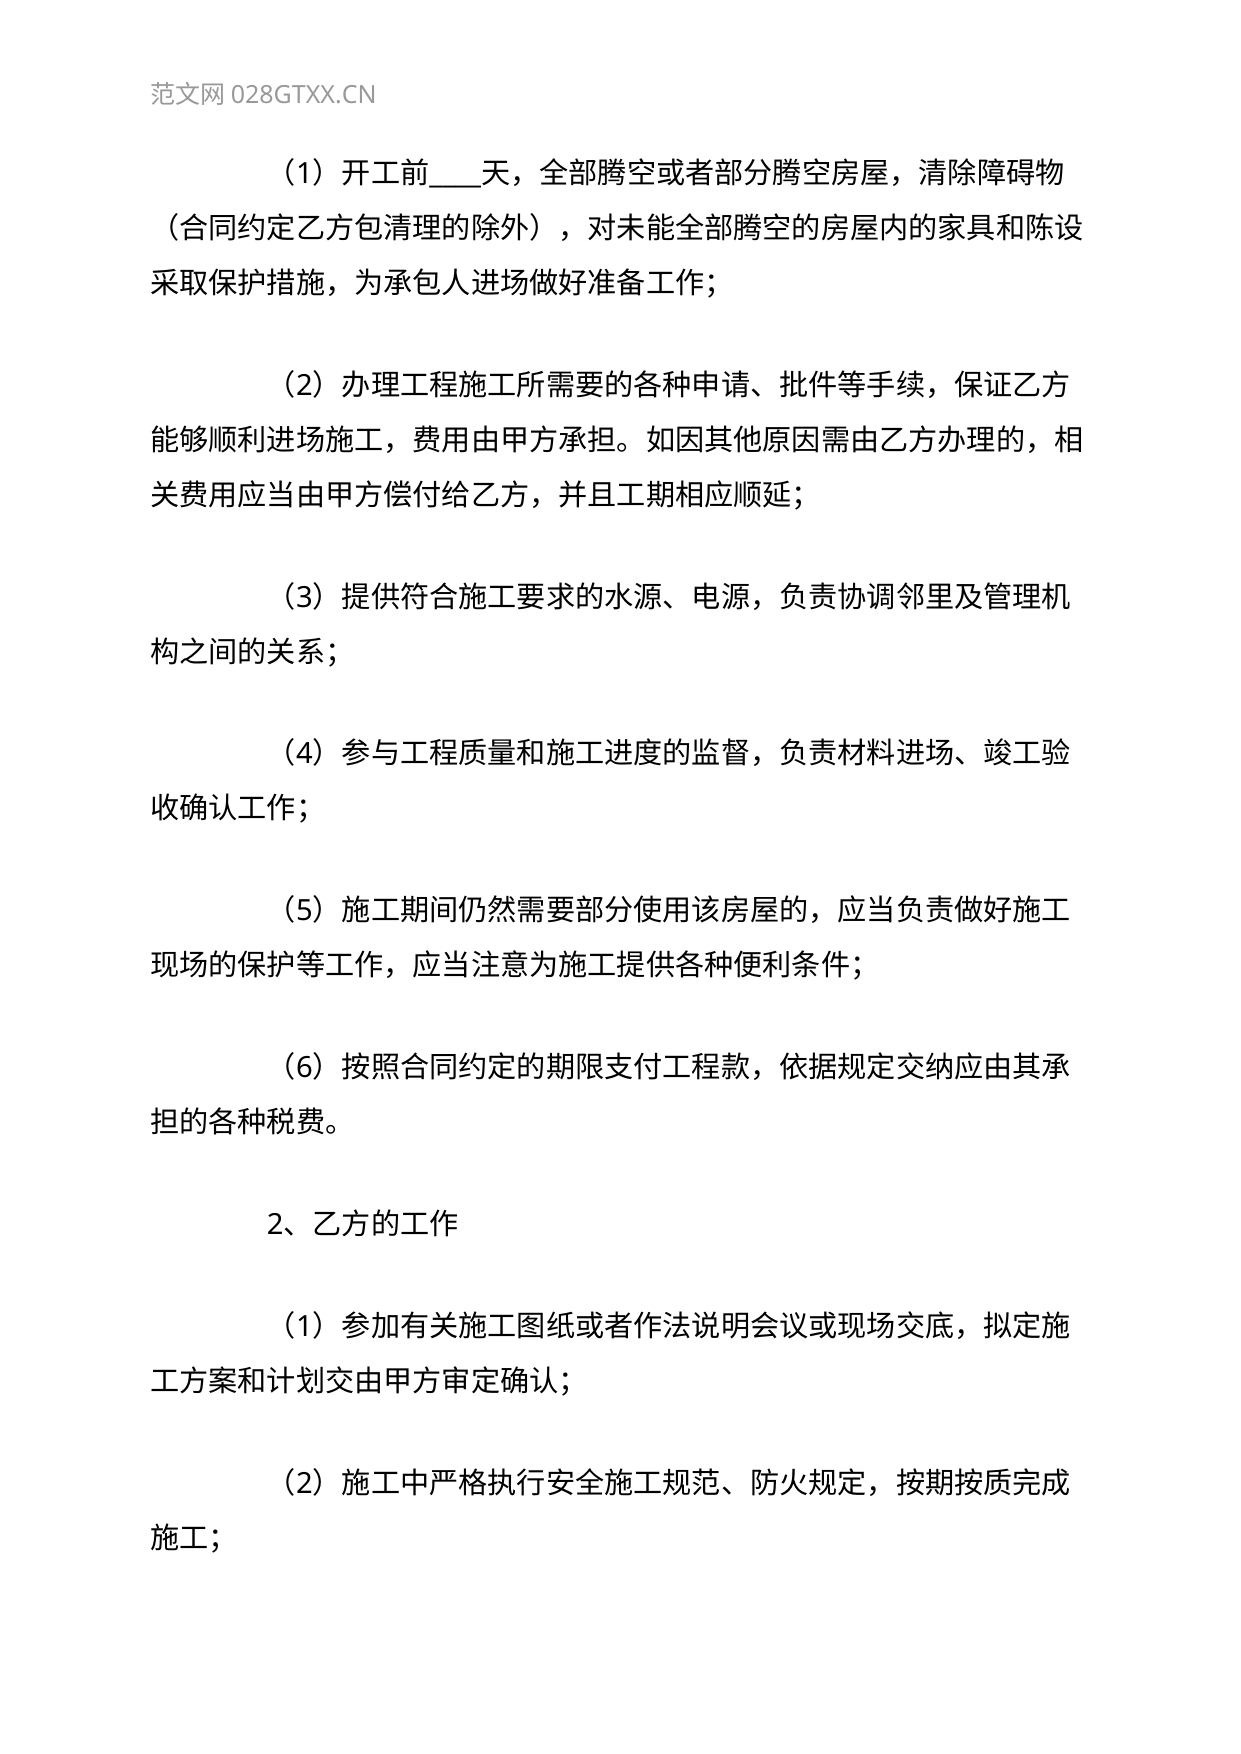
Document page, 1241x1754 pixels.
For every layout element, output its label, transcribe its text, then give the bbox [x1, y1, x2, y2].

text （3）提供符合施工要求的水源、电源，负责协调邻里及管理机构之间的关系； [150, 573, 1090, 671]
text （6）按照合同约定的期限支付工程款，依据规定交纳应由其承担的各种税费。 [150, 1044, 1090, 1141]
text （5）施工期间仍然需要部分使用该房屋的，应当负责做好施工现场的保护等工作，应当注意为施工提供各种便利条件； [150, 887, 1090, 984]
text 2、乙方的工作 [150, 1200, 1090, 1243]
text （2）办理工程施工所需要的各种申请、批件等手续，保证乙方能够顺利进场施工，费用由甲方承担。如因其他原因需由乙方办理的，相关费用应当由甲方偿付给乙方，并且工期相应顺延； [150, 362, 1090, 514]
text （2）施工中严格执行安全施工规范、防火规定，按期按质完成施工； [150, 1459, 1090, 1556]
text （4）参与工程质量和施工进度的监督，负责材料进场、竣工验收确认工作； [150, 730, 1090, 827]
text （1）参加有关施工图纸或者作法说明会议或现场交底，拟定施工方案和计划交由甲方审定确认； [150, 1302, 1090, 1400]
text （1）开工前____天，全部腾空或者部分腾空房屋，清除障碍物（合同约定乙方包清理的除外），对未能全部腾空的房屋内的家具和陈设采取保护措施，为承包人进场做好准备工作； [150, 150, 1090, 302]
